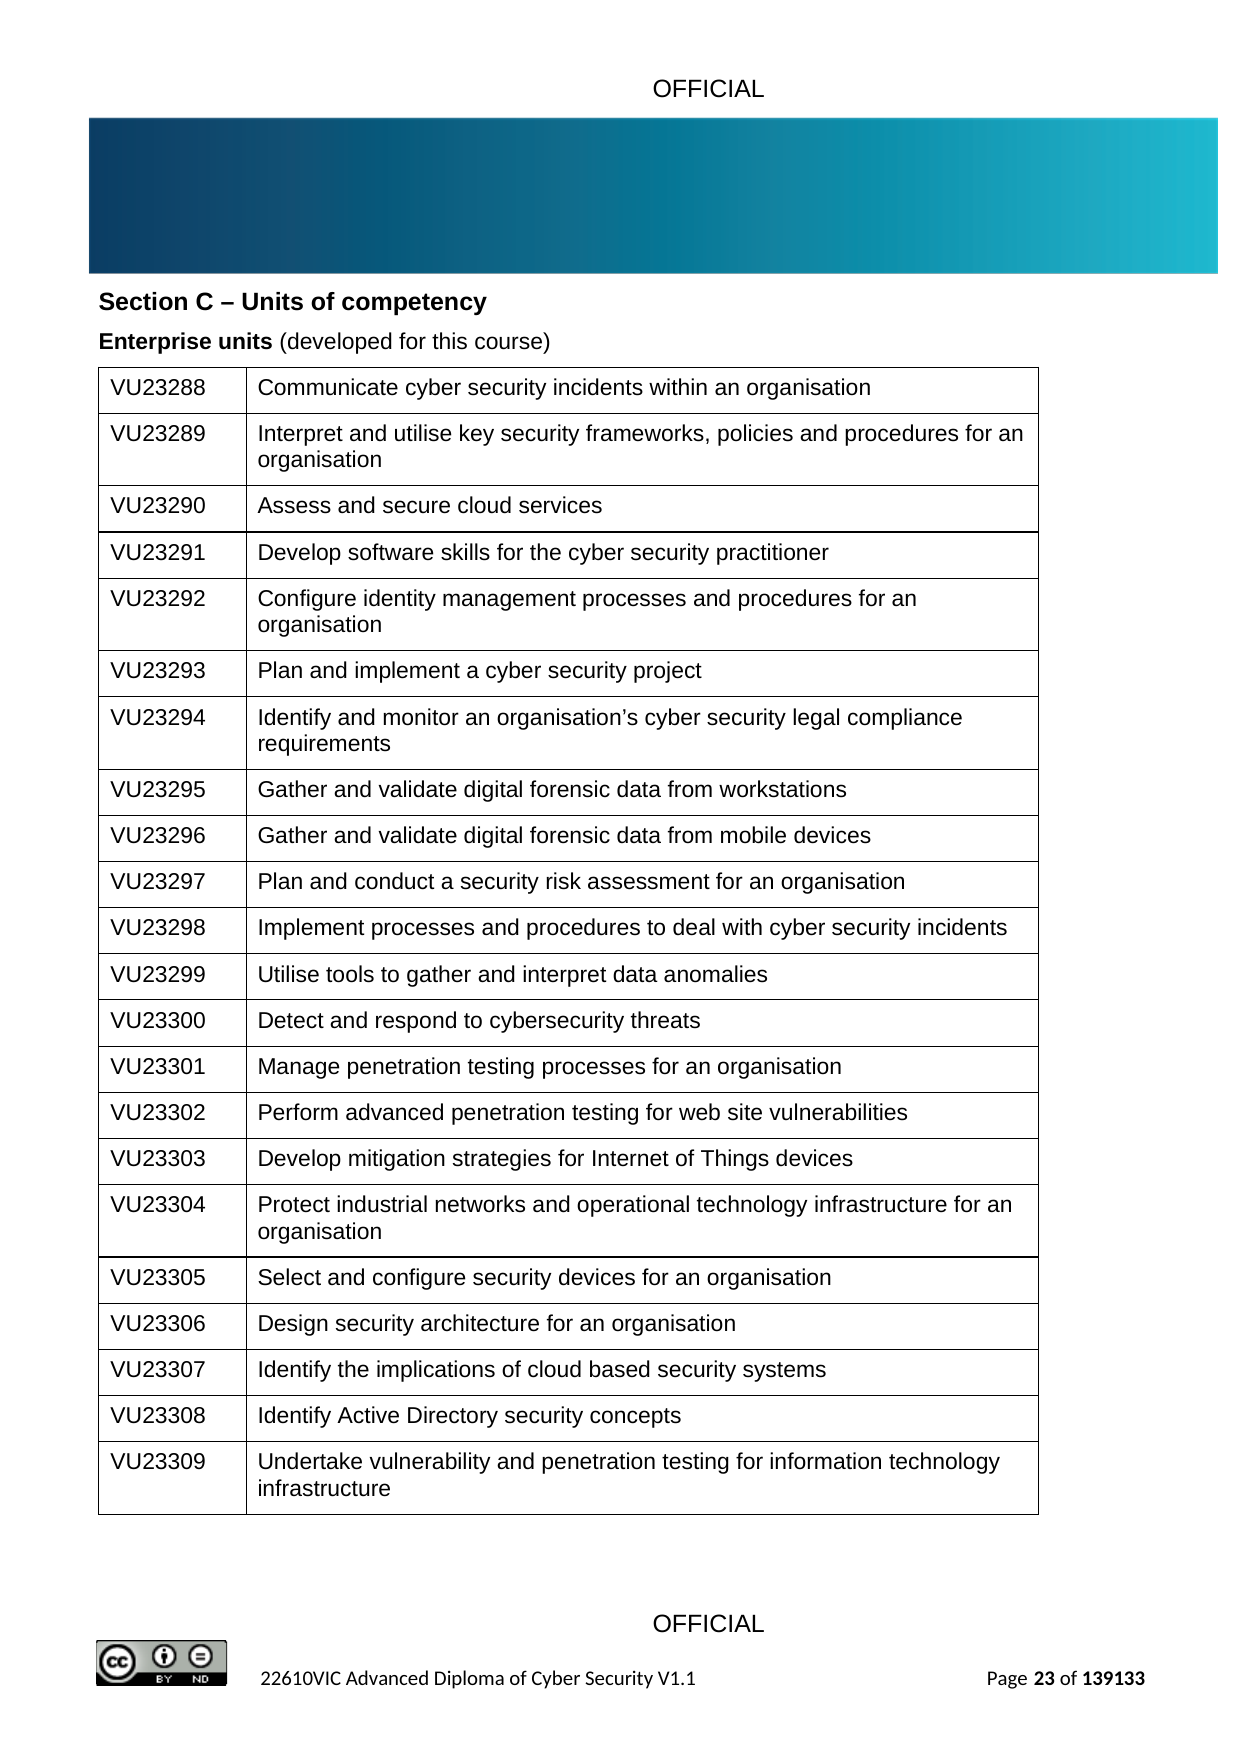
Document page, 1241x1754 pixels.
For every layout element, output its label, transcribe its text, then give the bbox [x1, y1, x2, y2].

picture [96, 1640, 228, 1686]
table_header Section C – Units of competency Enterprise units (developed for this course) [87, 274, 1136, 1515]
picture [88, 117, 1220, 274]
